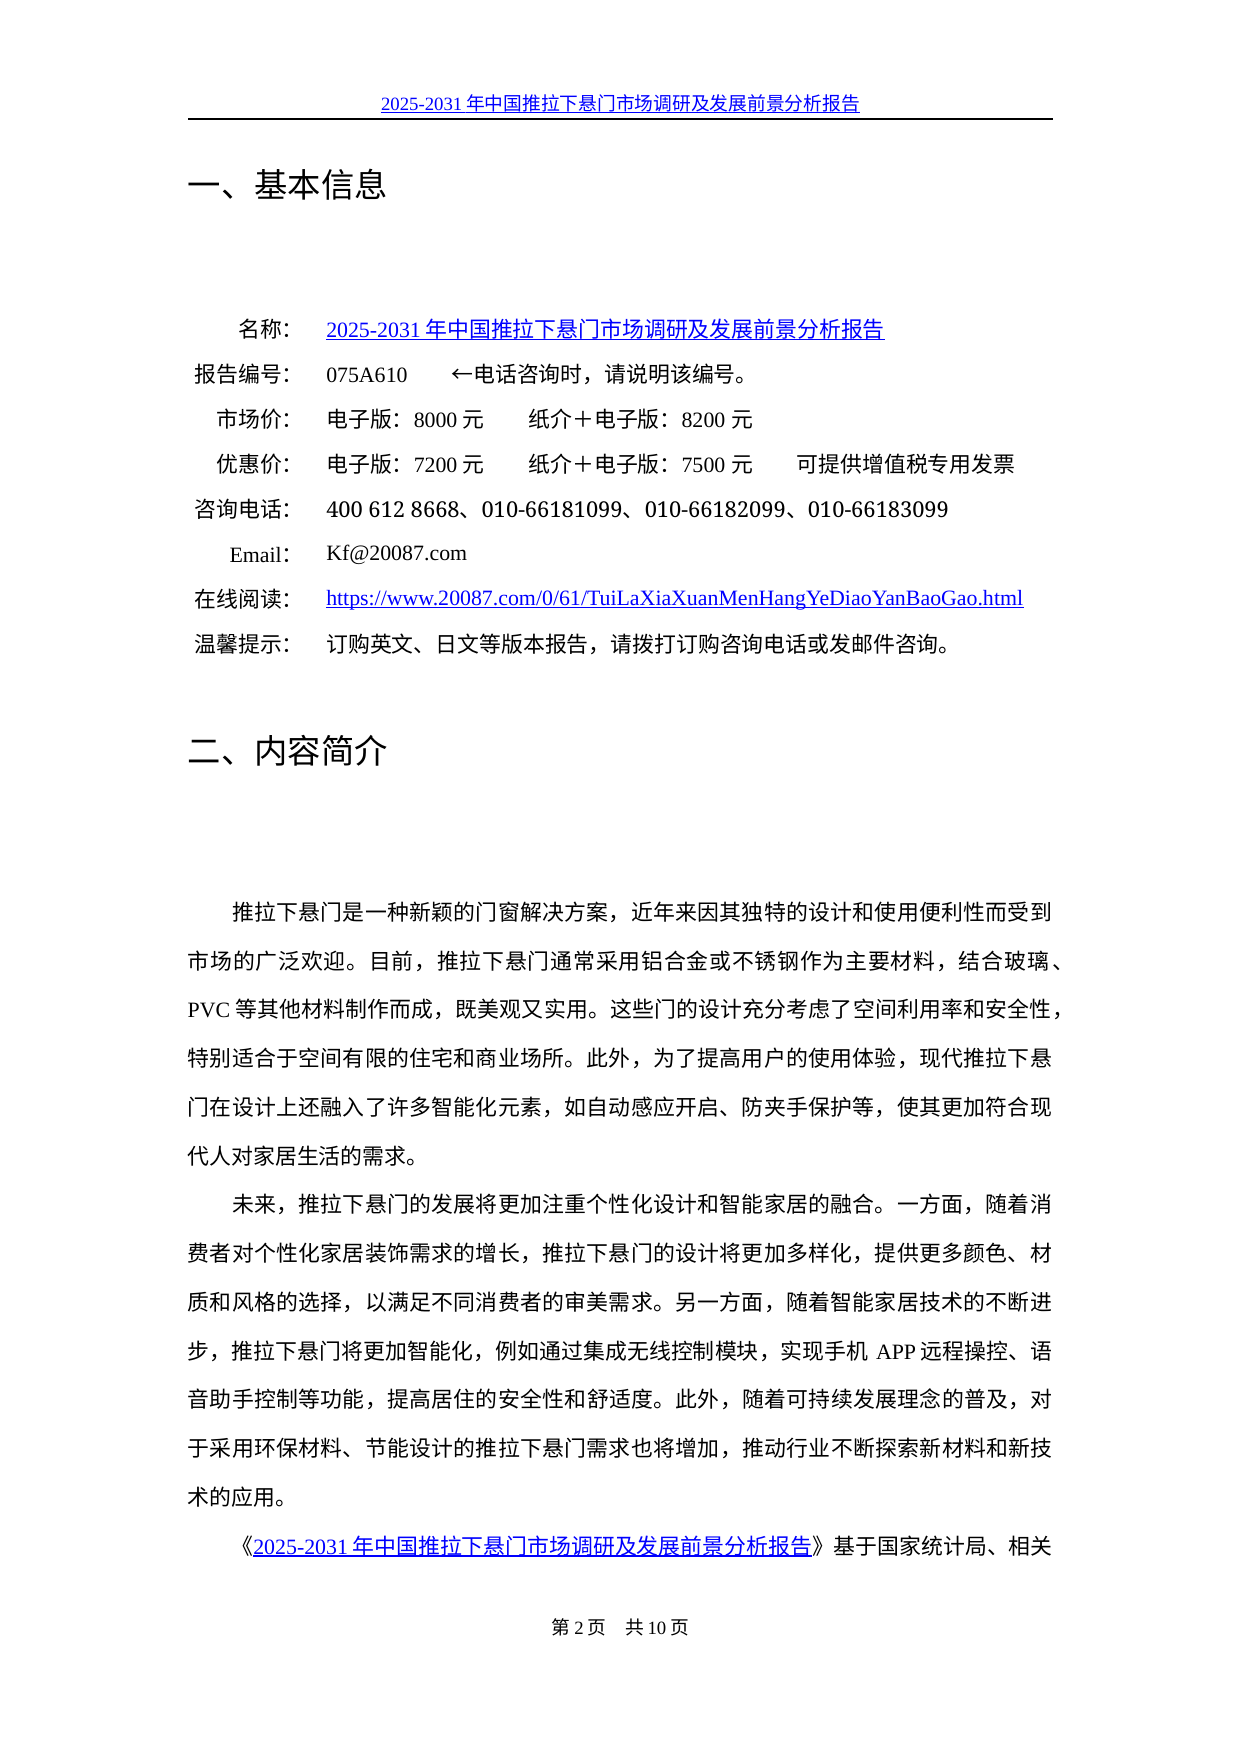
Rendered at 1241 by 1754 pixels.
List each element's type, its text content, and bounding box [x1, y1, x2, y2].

table_cell 优惠价： [167, 447, 315, 492]
title 一、基本信息 [187, 150, 1053, 215]
table_cell 报告编号： [167, 357, 315, 402]
table_header 名称： [167, 312, 315, 357]
table_cell 400 612 8668、010-66181099、010-66182099、010-66183099 [315, 492, 1073, 537]
table_cell 075A610 ←电话咨询时，请说明该编号。 [315, 357, 1073, 402]
table_cell [315, 582, 1073, 627]
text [187, 894, 1053, 1561]
table_cell Kf@20087.com [315, 537, 1073, 582]
table_cell 在线阅读： [167, 582, 315, 627]
table_cell 电子版：7200 元 纸介＋电子版：7500 元 可提供增值税专用发票 [315, 447, 1073, 492]
table_cell 温馨提示： [167, 627, 315, 672]
table_cell 订购英文、日文等版本报告，请拨打订购咨询电话或发邮件咨询。 [315, 627, 1073, 672]
table_cell 咨询电话： [167, 492, 315, 537]
title 二、内容简介 [187, 717, 1053, 782]
table_cell 市场价： [167, 402, 315, 447]
table_cell Email： [167, 537, 315, 582]
table_cell 电子版：8000 元 纸介＋电子版：8200 元 [315, 402, 1073, 447]
table_header 2025-2031年中国推拉下悬门市场调研及发展前景分析报告 [315, 312, 1073, 357]
